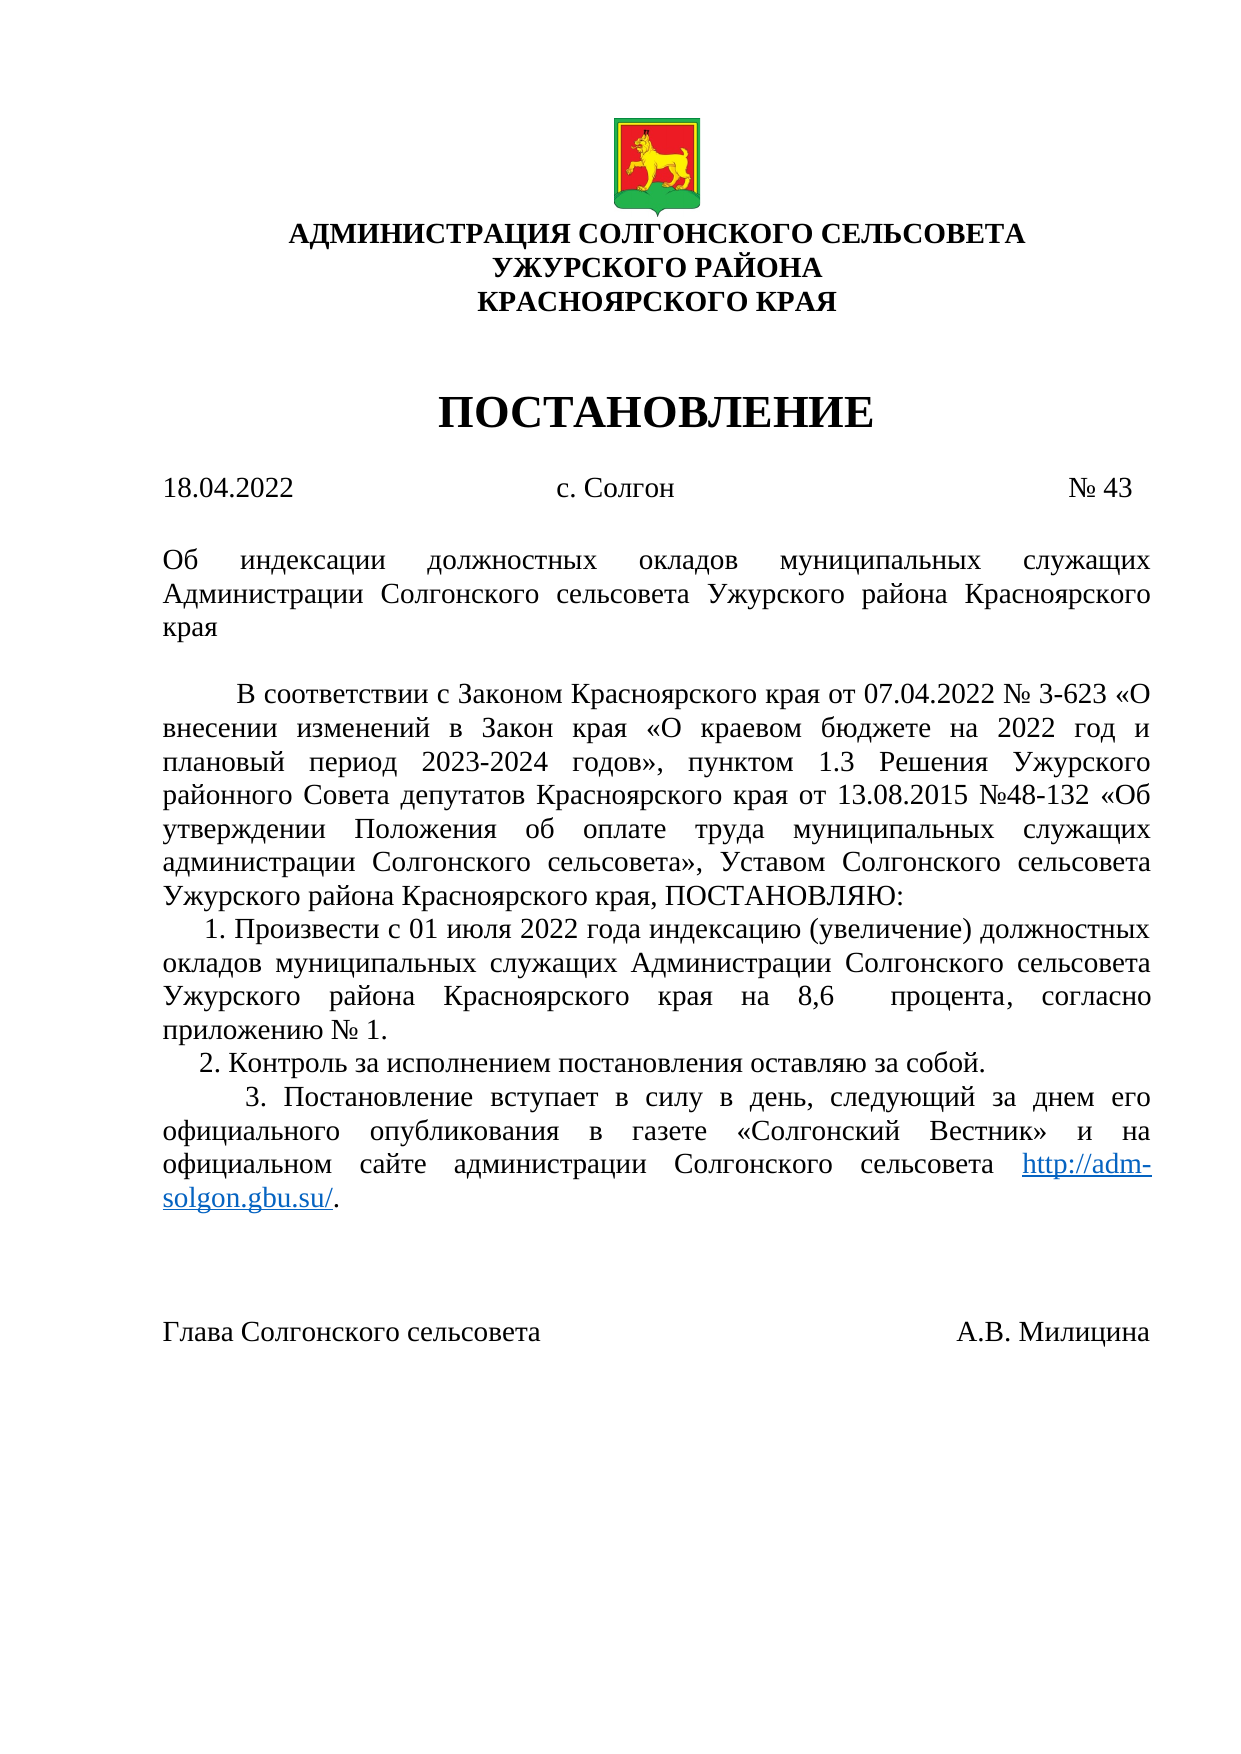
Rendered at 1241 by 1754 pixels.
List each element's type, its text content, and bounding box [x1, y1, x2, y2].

text 18.04.2022 с. Солгон № 43 [162, 471, 1152, 504]
text УЖУРСКОГО РАЙОНА [162, 250, 1152, 284]
picture [614, 118, 700, 217]
text Глава Солгонского сельсовета А.В. Милицина [162, 1314, 1152, 1347]
text АДМИНИСТРАЦИЯ СОЛГОНСКОГО СЕЛЬСОВЕТА [162, 217, 1152, 250]
text Об индексации должностных окладов муниципальных служащих Администрации Солгонского сельсовета Ужурского района Красноярского края [162, 542, 1152, 643]
text 1. Произвести с 01 июля 2022 года индексацию (увеличение) должностных окладов муниципальных служащих Администрации Солгонского сельсовета Ужурского района Красноярского края на 8,6 процента, согласно приложению № 1. [162, 911, 1152, 1046]
text ПОСТАНОВЛЕНИЕ [162, 384, 1152, 437]
text КРАСНОЯРСКОГО КРАЯ [162, 284, 1152, 317]
text 2. Контроль за исполнением постановления оставляю за собой. [162, 1046, 1152, 1079]
text 3. Постановление вступает в силу в день, следующий за днем его официального опубликования в газете «Солгонский Вестник» и на официальном сайте администрации Солгонского сельсовета http://adm-solgon.gbu.su/. [162, 1079, 1152, 1213]
text В соответствии с Законом Красноярского края от 07.04.2022 № 3-623 «О внесении изменений в Закон края «О краевом бюджете на 2022 год и плановый период 2023-2024 годов», пунктом 1.3 Решения Ужурского районного Совета депутатов Красноярского края от 13.08.2015 №48-132 «Об утверждении Положения об оплате труда муниципальных служащих администрации Солгонского сельсовета», Уставом Солгонского сельсовета Ужурского района Красноярского края, ПОСТАНОВЛЯЮ: [162, 677, 1152, 911]
